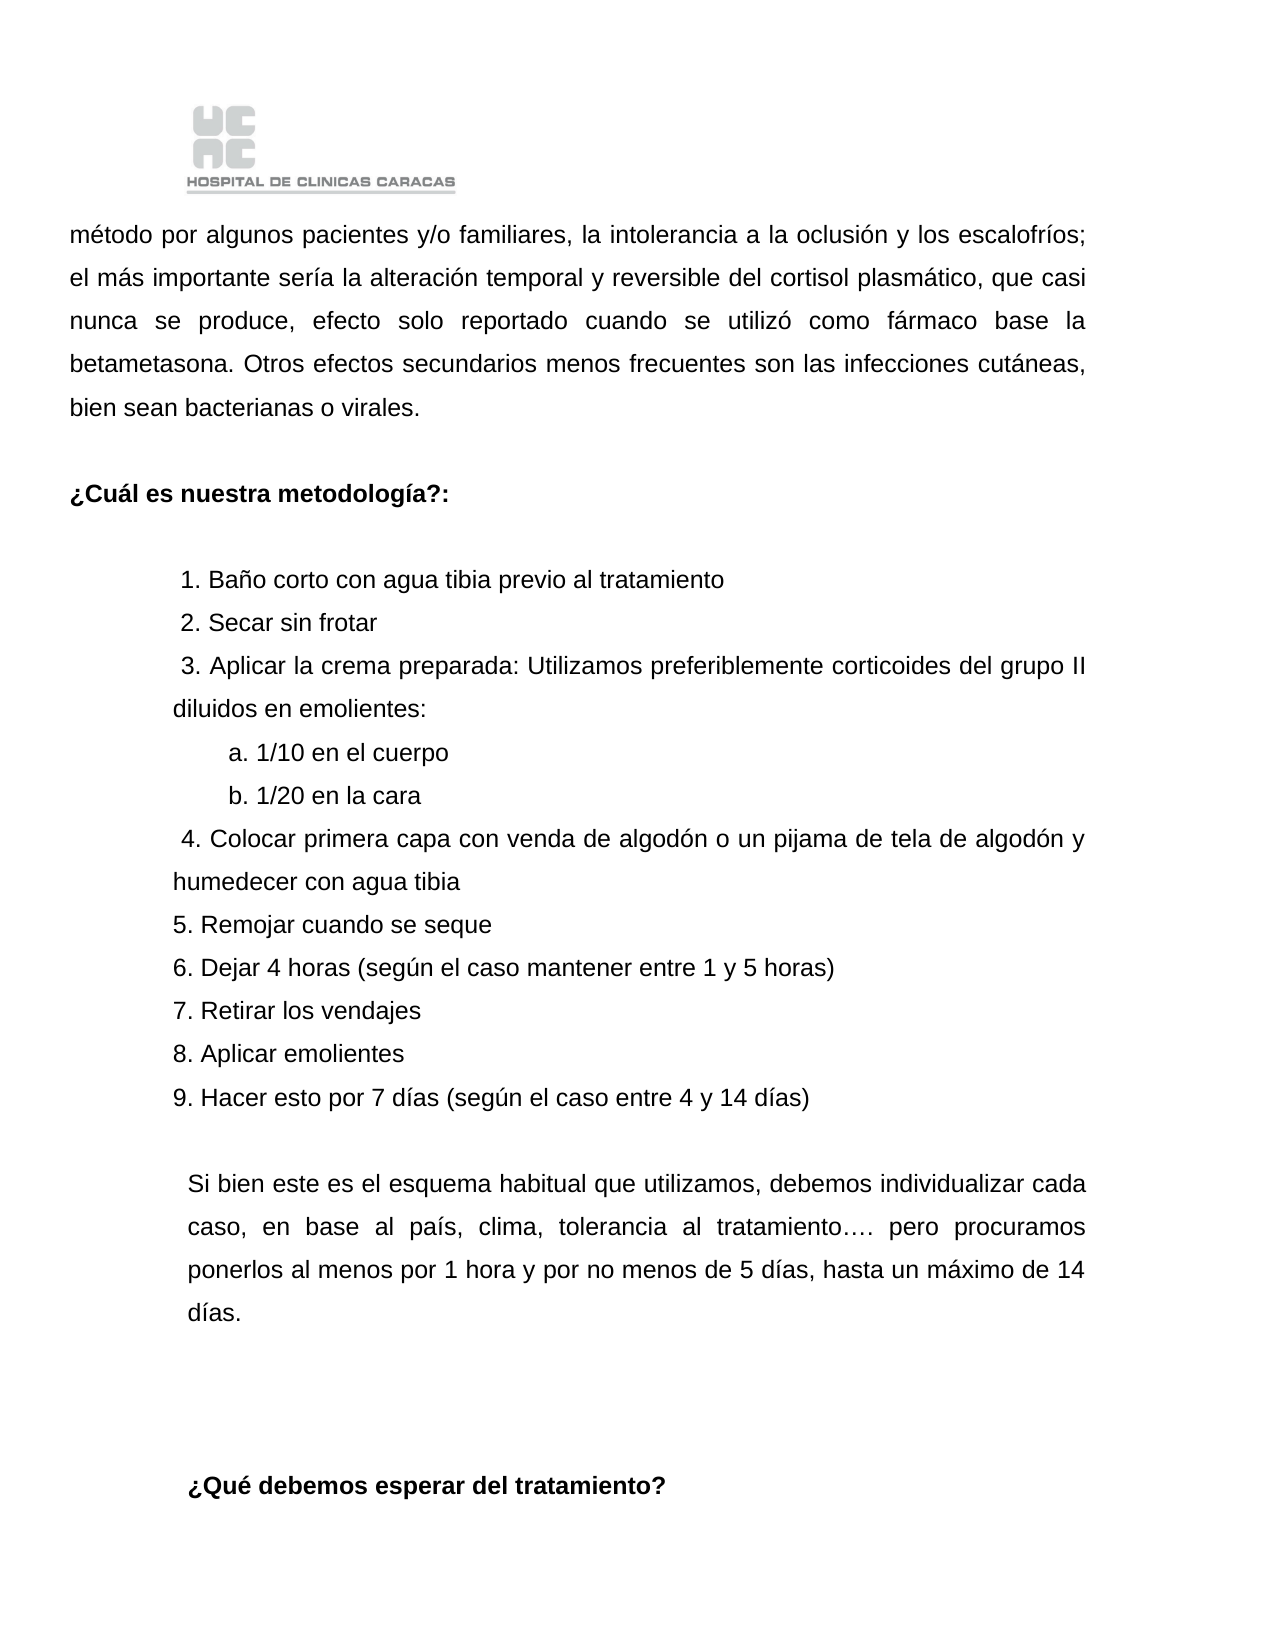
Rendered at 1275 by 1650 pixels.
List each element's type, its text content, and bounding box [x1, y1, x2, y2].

text ¿Qué debemos esperar del tratamiento? [187, 1471, 1087, 1499]
text 2. Secar sin frotar [69, 608, 1087, 637]
text 6. Dejar 4 horas (según el caso mantener entre 1 y 5 horas) [173, 953, 1087, 982]
text 7. Retirar los vendajes [173, 996, 1087, 1025]
text 4. Colocar primera capa con venda de algodón o un pijama de tela de algodón y humedecer con agua tibia [173, 824, 1087, 896]
text a. 1/10 en el cuerpo [173, 738, 1087, 766]
text 5. Remojar cuando se seque [173, 910, 1087, 939]
text 9. Hacer esto por 7 días (según el caso entre 4 y 14 días) [173, 1083, 1087, 1111]
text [69, 150, 1087, 421]
text ¿Cuál es nuestra metodología?: [69, 479, 1087, 508]
text 8. Aplicar emolientes [173, 1039, 1087, 1068]
text Si bien este es el esquema habitual que utilizamos, debemos individualizar cada caso, en base al país, clima, tolerancia al tratamiento…. pero procuramos ponerlos al menos por 1 hora y por no menos de 5 días, hasta un máximo de 14 días. [187, 1169, 1087, 1327]
text 3. Aplicar la crema preparada: Utilizamos preferiblemente corticoides del grupo II diluidos en emolientes: [173, 651, 1087, 723]
text 1. Baño corto con agua tibia previo al tratamiento [69, 565, 1087, 594]
text b. 1/20 en la cara [173, 781, 1087, 809]
